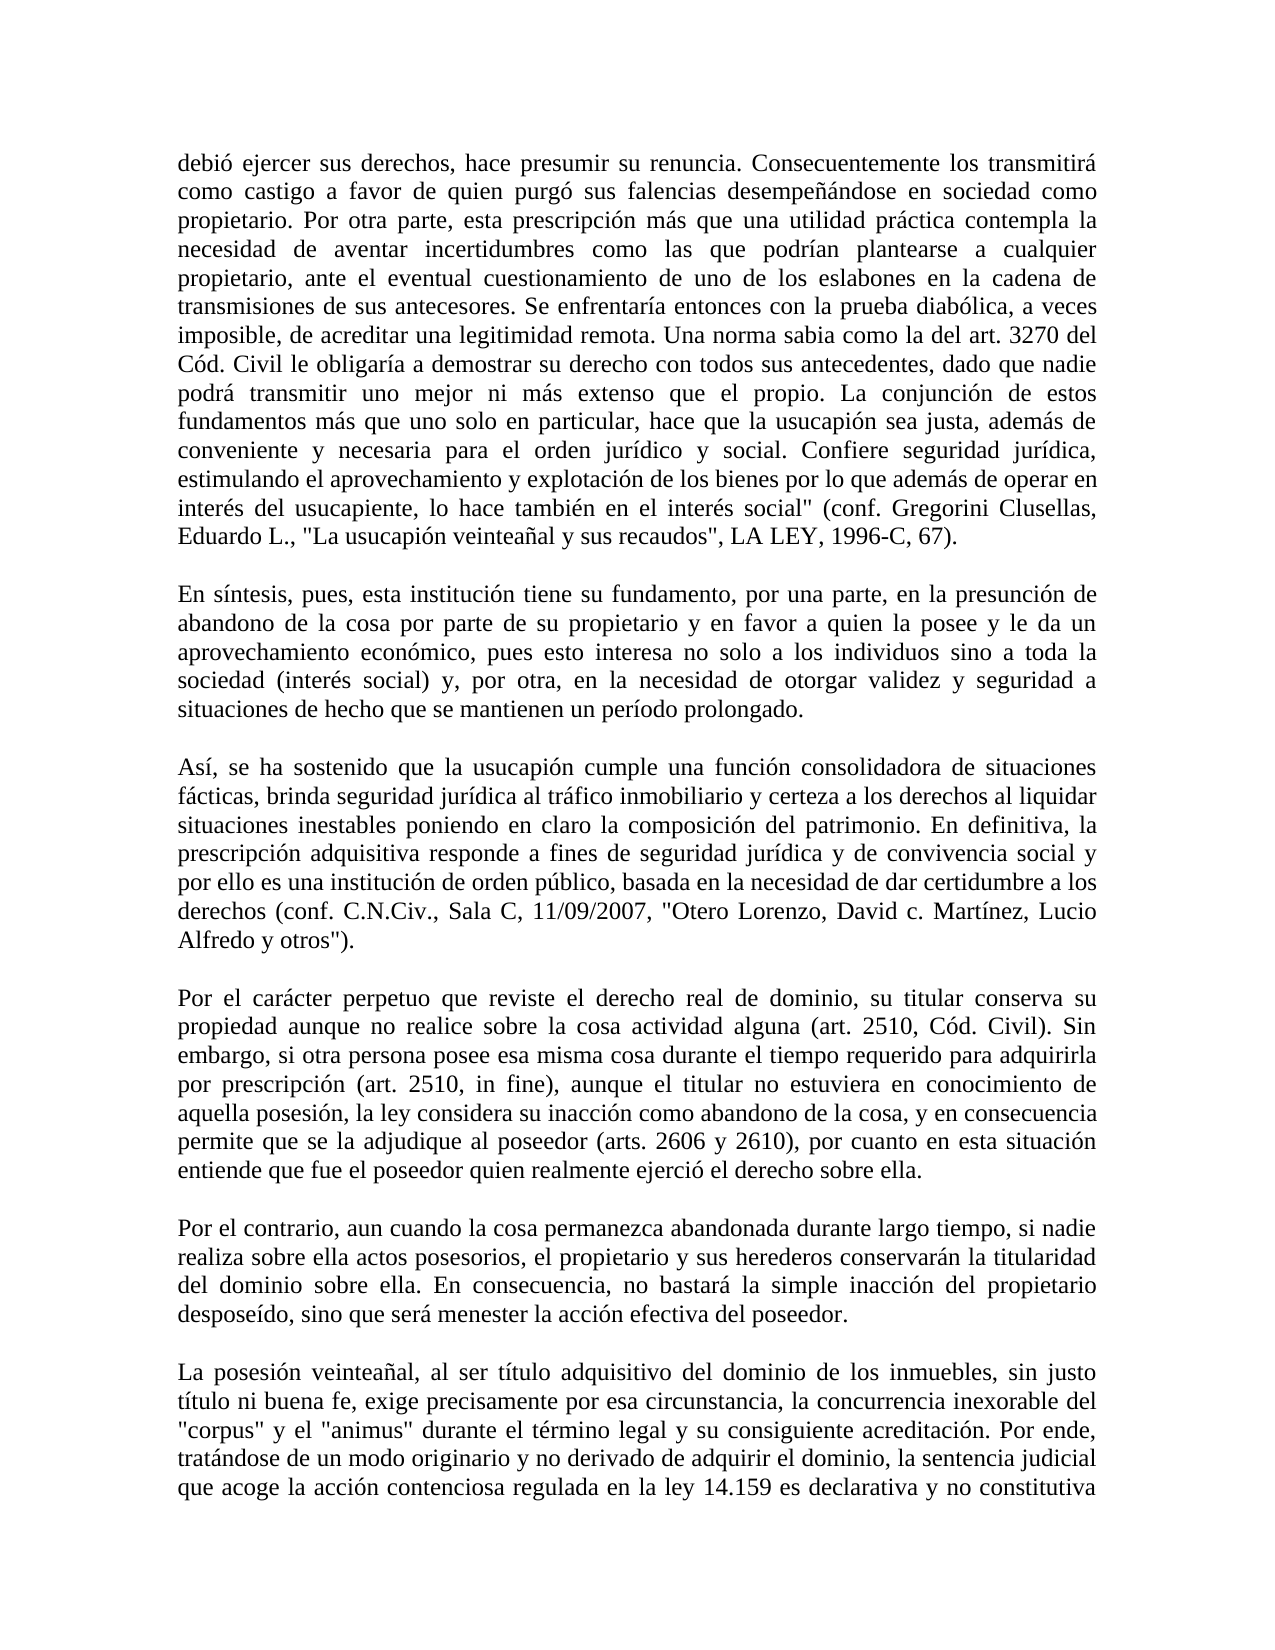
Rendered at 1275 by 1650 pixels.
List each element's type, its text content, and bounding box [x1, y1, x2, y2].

text En síntesis, pues, esta institución tiene su fundamento, por una parte, en la presunción de abandono de la cosa por parte de su propietario y en favor a quien la posee y le da un aprovechamiento económico, pues esto interesa no solo a los individuos sino a toda la sociedad (interés social) y, por otra, en la necesidad de otorgar validez y seguridad a situaciones de hecho que se mantienen un período prolongado. [177, 579, 1098, 723]
text Así, se ha sostenido que la usucapión cumple una función consolidadora de situaciones fácticas, brinda seguridad jurídica al tráfico inmobiliario y certeza a los derechos al liquidar situaciones inestables poniendo en claro la composición del patrimonio. En definitiva, la prescripción adquisitiva responde a fines de seguridad jurídica y de convivencia social y por ello es una institución de orden público, basada en la necesidad de dar certidumbre a los derechos (conf. C.N.Civ., Sala C, 11/09/2007, "Otero Lorenzo, David c. Martínez, Lucio Alfredo y otros"). [177, 752, 1098, 953]
text Por el carácter perpetuo que reviste el derecho real de dominio, su titular conserva su propiedad aunque no realice sobre la cosa actividad alguna (art. 2510, Cód. Civil). Sin embargo, si otra persona posee esa misma cosa durante el tiempo requerido para adquirirla por prescripción (art. 2510, in fine), aunque el titular no estuviera en conocimiento de aquella posesión, la ley considera su inacción como abandono de la cosa, y en consecuencia permite que se la adjudique al poseedor (arts. 2606 y 2610), por cuanto en esta situación entiende que fue el poseedor quien realmente ejerció el derecho sobre ella. [177, 983, 1098, 1184]
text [177, 148, 1098, 550]
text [177, 1357, 1098, 1501]
text Por el contrario, aun cuando la cosa permanezca abandonada durante largo tiempo, si nadie realiza sobre ella actos posesorios, el propietario y sus herederos conservarán la titularidad del dominio sobre ella. En consecuencia, no bastará la simple inacción del propietario desposeído, sino que será menester la acción efectiva del poseedor. [177, 1213, 1098, 1328]
